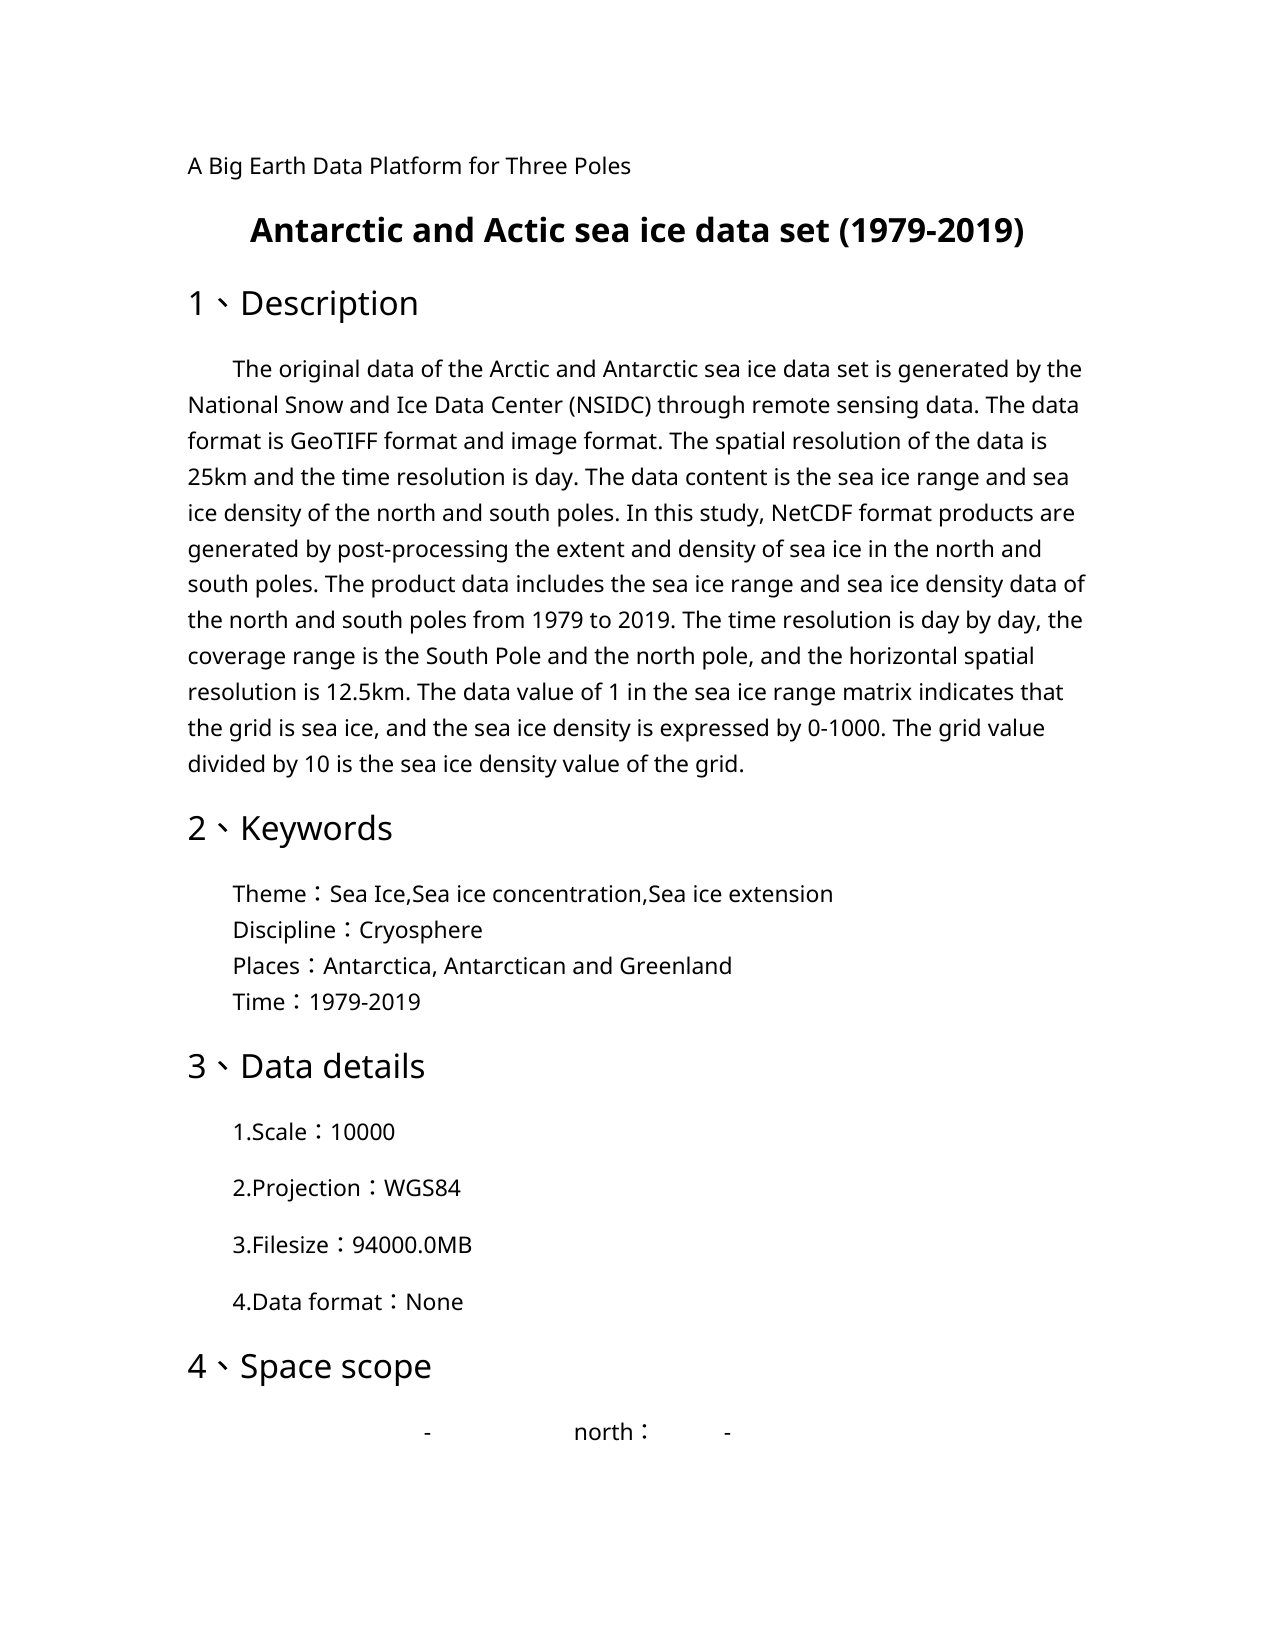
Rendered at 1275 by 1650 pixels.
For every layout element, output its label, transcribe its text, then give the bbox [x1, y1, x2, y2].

text 3、Data details [187, 1042, 1087, 1088]
text 3.Filesize：94000.0MB [232, 1229, 1087, 1260]
text 1.Scale：10000 [232, 1116, 1087, 1147]
text 1、Description [187, 280, 1087, 325]
text 4.Data format：None [232, 1286, 1087, 1317]
table_header - [713, 1416, 862, 1472]
text 2、Keywords [187, 805, 1087, 850]
table_header - [413, 1416, 562, 1472]
text 2.Projection：WGS84 [232, 1172, 1087, 1203]
text A Big Earth Data Platform for Three Poles [187, 150, 1087, 181]
text The original data of the Arctic and Antarctic sea ice data set is generated by the National Snow and Ice Data Center (NSIDC) through remote sensing data. The data format is GeoTIFF format and image format. The spatial resolution of the data is 25km and the time resolution is day. The data content is the sea ice range and sea ice density of the north and south poles. In this study, NetCDF format products are generated by post-processing the extent and density of sea ice in the north and south poles. The product data includes the sea ice range and sea ice density data of the north and south poles from 1979 to 2019. The time resolution is day by day, the coverage range is the South Pole and the north pole, and the horizontal spatial resolution is 12.5km. The data value of 1 in the sea ice range matrix indicates that the grid is sea ice, and the sea ice density is expressed by 0-1000. The grid value divided by 10 is the sea ice density value of the grid. [187, 353, 1087, 779]
text Antarctic and Actic sea ice data set (1979-2019) [187, 207, 1087, 252]
text 4、Space scope [187, 1343, 1087, 1388]
table_header north：90.0 [563, 1416, 712, 1472]
text Theme：Sea Ice,Sea ice concentration,Sea ice extension Discipline：Cryosphere Places：Antarctica, Antarctican and Greenland Time：1979-2019 [232, 878, 1087, 1017]
